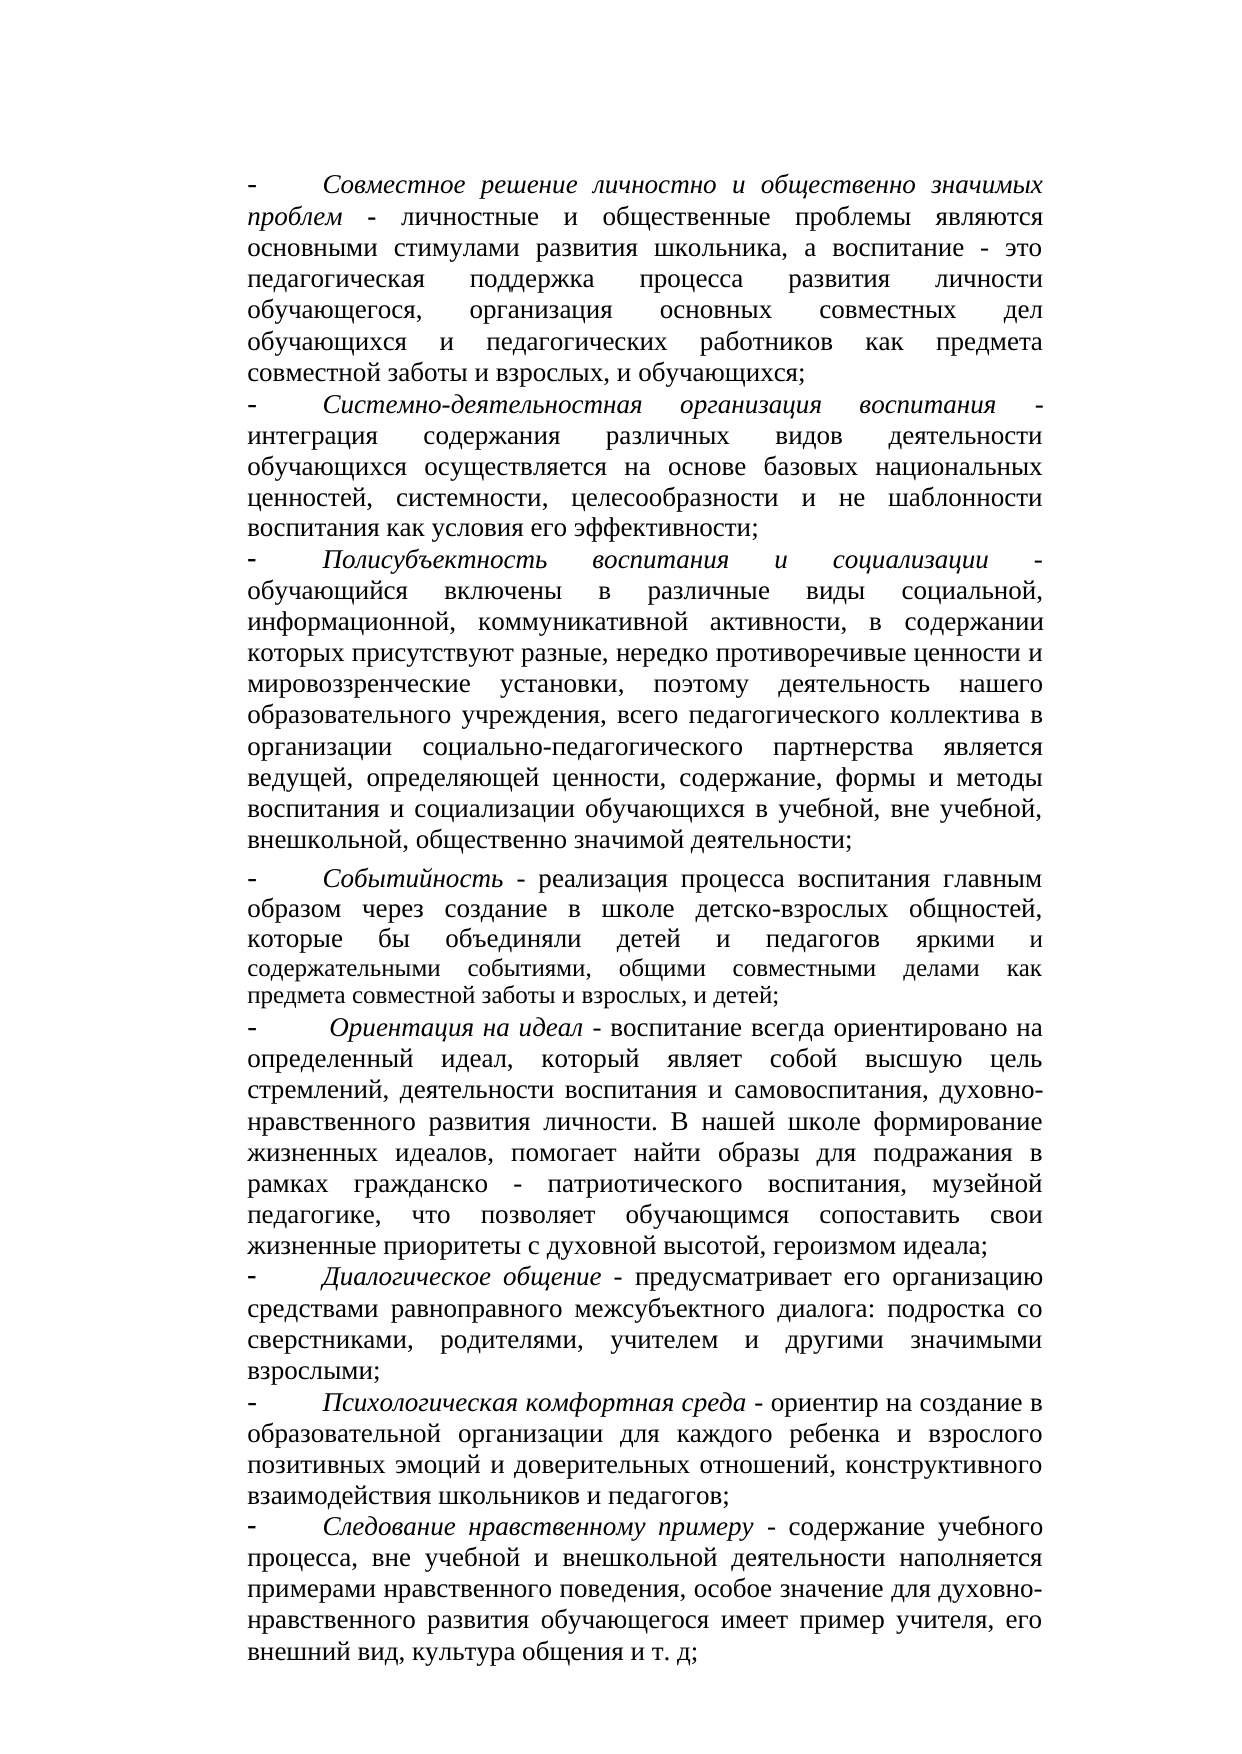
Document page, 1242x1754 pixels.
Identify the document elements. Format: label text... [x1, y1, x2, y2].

list Полисубъектность воспитания и социализации - обучающийся включены в различные виды социальной, информационной, коммуникативной активности, в содержании которых присутствуют разные, нередко противоречивые ценности и мировоззренческие установки, поэтому деятельность нашего образовательного учреждения, всего педагогического коллектива в организации социально-педагогического партнерства является ведущей, определяющей ценности, содержание, формы и методы воспитания и социализации обучающихся в учебной, вне учебной, внешкольной, общественно значимой деятельности; [247, 543, 1044, 854]
list Системно-деятельностная организация воспитания - интеграция содержания различных видов деятельности обучающихся осуществляется на основе базовых национальных ценностей, системности, целесообразности и не шаблонности воспитания как условия его эффективности; [247, 387, 1043, 542]
list Психологическая комфортная среда - ориентир на создание в образовательной организации для каждого ребенка и взрослого позитивных эмоций и доверительных отношений, конструктивного взаимодействия школьников и педагогов; [247, 1385, 1043, 1510]
list Событийность - реализация процесса воспитания главным образом через создание в школе детско-взрослых общностей, которые бы объединяли детей и педагогов яркими и содержательными событиями, общими совместными делами как предмета совместной заботы и взрослых, и детей; [247, 862, 1043, 1009]
list Диалогическое общение - предусматривает его организацию средствами равноправного межсубъектного диалога: подростка со сверстниками, родителями, учителем и другими значимыми взрослыми; [247, 1261, 1043, 1385]
list Следование нравственному примеру - содержание учебного процесса, вне учебной и внешкольной деятельности наполняется примерами нравственного поведения, особое значение для духовно-нравственного развития обучающегося имеет пример учителя, его внешний вид, культура общения и т. д; [247, 1510, 1043, 1666]
list Совместное решение личностно и общественно значимых проблем - личностные и общественные проблемы являются основными стимулами развития школьника, а воспитание - это педагогическая поддержка процесса развития личности обучающегося, организация основных совместных дел обучающихся и педагогических работников как предмета совместной заботы и взрослых, и обучающихся; [247, 167, 1044, 387]
list Ориентация на идеал - воспитание всегда ориентировано на определенный идеал, который являет собой высшую цель стремлений, деятельности воспитания и самовоспитания, духовно-нравственного развития личности. В нашей школе формирование жизненных идеалов, помогает найти образы для подражания в рамках гражданско - патриотического воспитания, музейной педагогике, что позволяет обучающимся сопоставить свои жизненные приоритеты с духовной высотой, героизмом идеала; [247, 1009, 1044, 1261]
